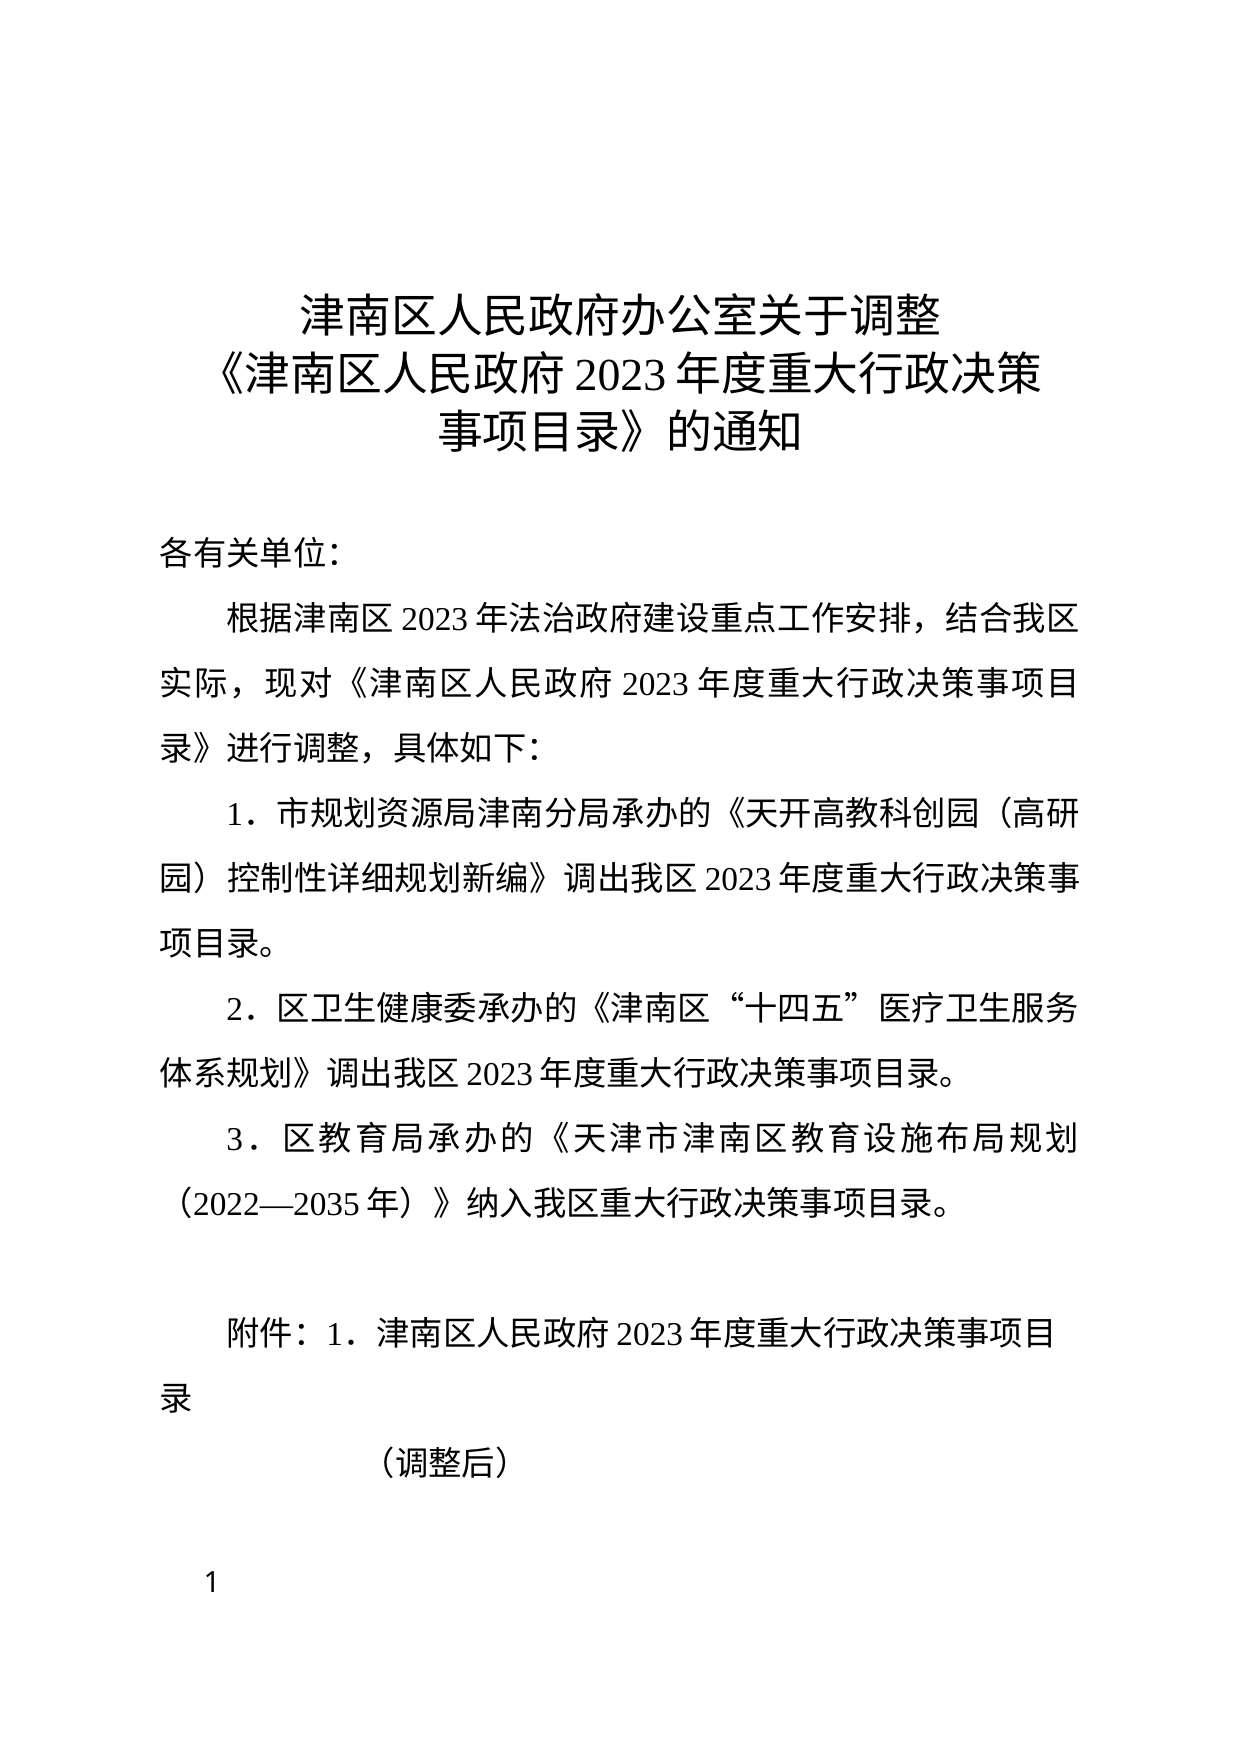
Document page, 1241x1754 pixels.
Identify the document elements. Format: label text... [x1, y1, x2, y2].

text 2．区卫生健康委承办的《津南区“十四五”医疗卫生服务体系规划》调出我区2023年度重大行政决策事项目录。 [159, 974, 1081, 1104]
text 3．区教育局承办的《天津市津南区教育设施布局规划（2022—2035年）》纳入我区重大行政决策事项目录。 [159, 1104, 1081, 1234]
text 各有关单位： [159, 519, 1081, 584]
text 根据津南区2023年法治政府建设重点工作安排，结合我区实际，现对《津南区人民政府2023年度重大行政决策事项目录》进行调整，具体如下： [159, 584, 1081, 779]
text 附件：1．津南区人民政府2023年度重大行政决策事项目录 [159, 1299, 1081, 1429]
text 1．市规划资源局津南分局承办的《天开高教科创园（高研园）控制性详细规划新编》调出我区2023年度重大行政决策事项目录。 [159, 779, 1081, 974]
text （调整后） [159, 1429, 1081, 1494]
text 事项目录》的通知 [159, 402, 1081, 460]
text 津南区人民政府办公室关于调整 [159, 285, 1081, 344]
text 《津南区人民政府2023年度重大行政决策 [159, 344, 1081, 402]
